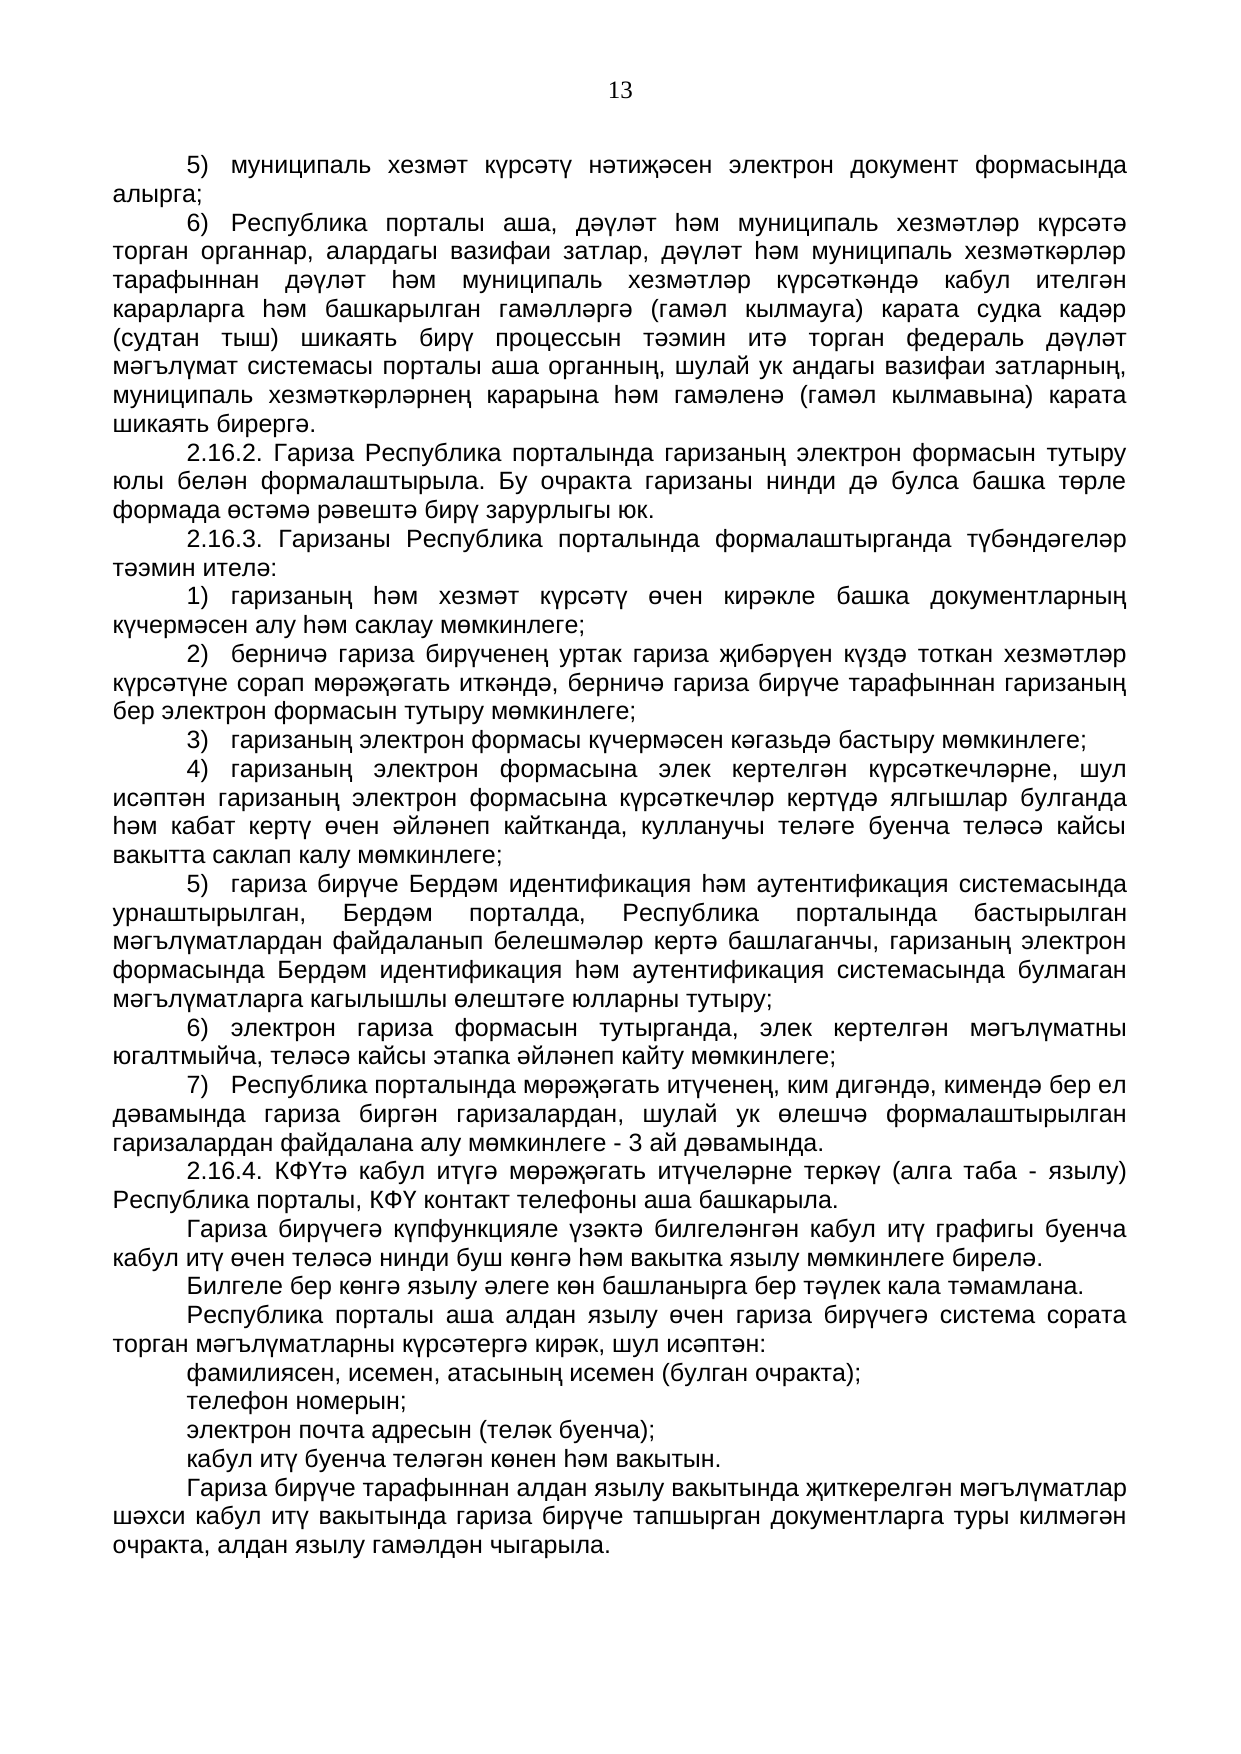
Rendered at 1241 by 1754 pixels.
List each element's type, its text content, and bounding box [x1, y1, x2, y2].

text Билгеле бер көнгә язылу әлеге көн башланырга бер тәүлек кала тәмамлана. [112, 1271, 1128, 1300]
text фамилиясен, исемен, атасының исемен (булган очракта); [112, 1357, 1128, 1386]
text 2.16.3. Гаризаны Республика порталында формалаштырганда түбәндәгеләр тәэмин ителә: [112, 524, 1128, 581]
text 2.16.2. Гариза Республика порталында гаризаның электрон формасын тутыру юлы белән формалаштырыла. Бу очракта гаризаны нинди дә булса башка төрле формада өстәмә рәвештә бирү зарурлыгы юк. [112, 437, 1128, 524]
list Республика порталы аша, дәүләт һәм муниципаль хезмәтләр күрсәтә торган органнар, алардагы вазифаи затлар, дәүләт һәм муниципаль хезмәткәрләр тарафыннан дәүләт һәм муниципаль хезмәтләр күрсәткәндә кабул ителгән карарларга һәм башкарылган гамәлләргә (гамәл кылмауга) карата судка кадәр (судтан тыш) шикаять бирү процессын тәэмин итә торган федераль дәүләт мәгълүмат системасы порталы аша органның, шулай ук андагы вазифаи затларның, муниципаль хезмәткәрләрнең карарына һәм гамәленә (гамәл кылмавына) карата шикаять бирергә. [112, 207, 1128, 437]
list муниципаль хезмәт күрсәтү нәтиҗәсен электрон документ формасында алырга; [112, 150, 1128, 207]
text электрон почта адресын (теләк буенча); [112, 1415, 1128, 1444]
text Гариза бирүче тарафыннан алдан язылу вакытында җиткерелгән мәгълүматлар шәхси кабул итү вакытында гариза бирүче тапшырган документларга туры килмәгән очракта, алдан язылу гамәлдән чыгарыла. [112, 1472, 1128, 1559]
text Гариза бирүчегә күпфункцияле үзәктә билгеләнгән кабул итү графигы буенча кабул итү өчен теләсә нинди буш көнгә һәм вакытка язылу мөмкинлеге бирелә. [112, 1214, 1128, 1271]
list гаризаның һәм хезмәт күрсәтү өчен кирәкле башка документларның күчермәсен алу һәм саклау мөмкинлеге; [112, 581, 1128, 639]
text 2.16.4. КФҮтә кабул итүгә мөрәҗәгать итүчеләрне теркәү (алга таба - язылу) Республика порталы, КФҮ контакт телефоны аша башкарыла. [112, 1156, 1128, 1214]
list гаризаның электрон формасына элек кертелгән күрсәткечләрне, шул исәптән гаризаның электрон формасына күрсәткечләр кертүдә ялгышлар булганда һәм кабат кертү өчен әйләнеп кайтканда, кулланучы теләге буенча теләсә кайсы вакытта саклап калу мөмкинлеге; [112, 754, 1128, 869]
list Республика порталында мөрәҗәгать итүченең, ким дигәндә, кимендә бер ел дәвамында гариза биргән гаризалардан, шулай ук өлешчә формалаштырылган гаризалардан файдалана алу мөмкинлеге - 3 ай дәвамында. [112, 1070, 1128, 1156]
list берничә гариза бирүченең уртак гариза җибәрүен күздә тоткан хезмәтләр күрсәтүне сорап мөрәҗәгать иткәндә, берничә гариза бирүче тарафыннан гаризаның бер электрон формасын тутыру мөмкинлеге; [112, 639, 1128, 725]
text кабул итү буенча теләгән көнен һәм вакытын. [112, 1444, 1128, 1472]
text телефон номерын; [112, 1386, 1128, 1415]
list гариза бирүче Бердәм идентификация һәм аутентификация системасында урнаштырылган, Бердәм порталда, Республика порталында бастырылган мәгълүматлардан файдаланып белешмәләр кертә башлаганчы, гаризаның электрон формасында Бердәм идентификация һәм аутентификация системасында булмаган мәгълүматларга кагылышлы өлештәге юлларны тутыру; [112, 869, 1128, 1012]
text Республика порталы аша алдан язылу өчен гариза бирүчегә система сората торган мәгълүматларны күрсәтергә кирәк, шул исәптән: [112, 1300, 1128, 1357]
list гаризаның электрон формасы күчермәсен кәгазьдә бастыру мөмкинлеге; [112, 725, 1128, 754]
list электрон гариза формасын тутырганда, элек кертелгән мәгълүматны югалтмыйча, теләсә кайсы этапка әйләнеп кайту мөмкинлеге; [112, 1012, 1128, 1070]
